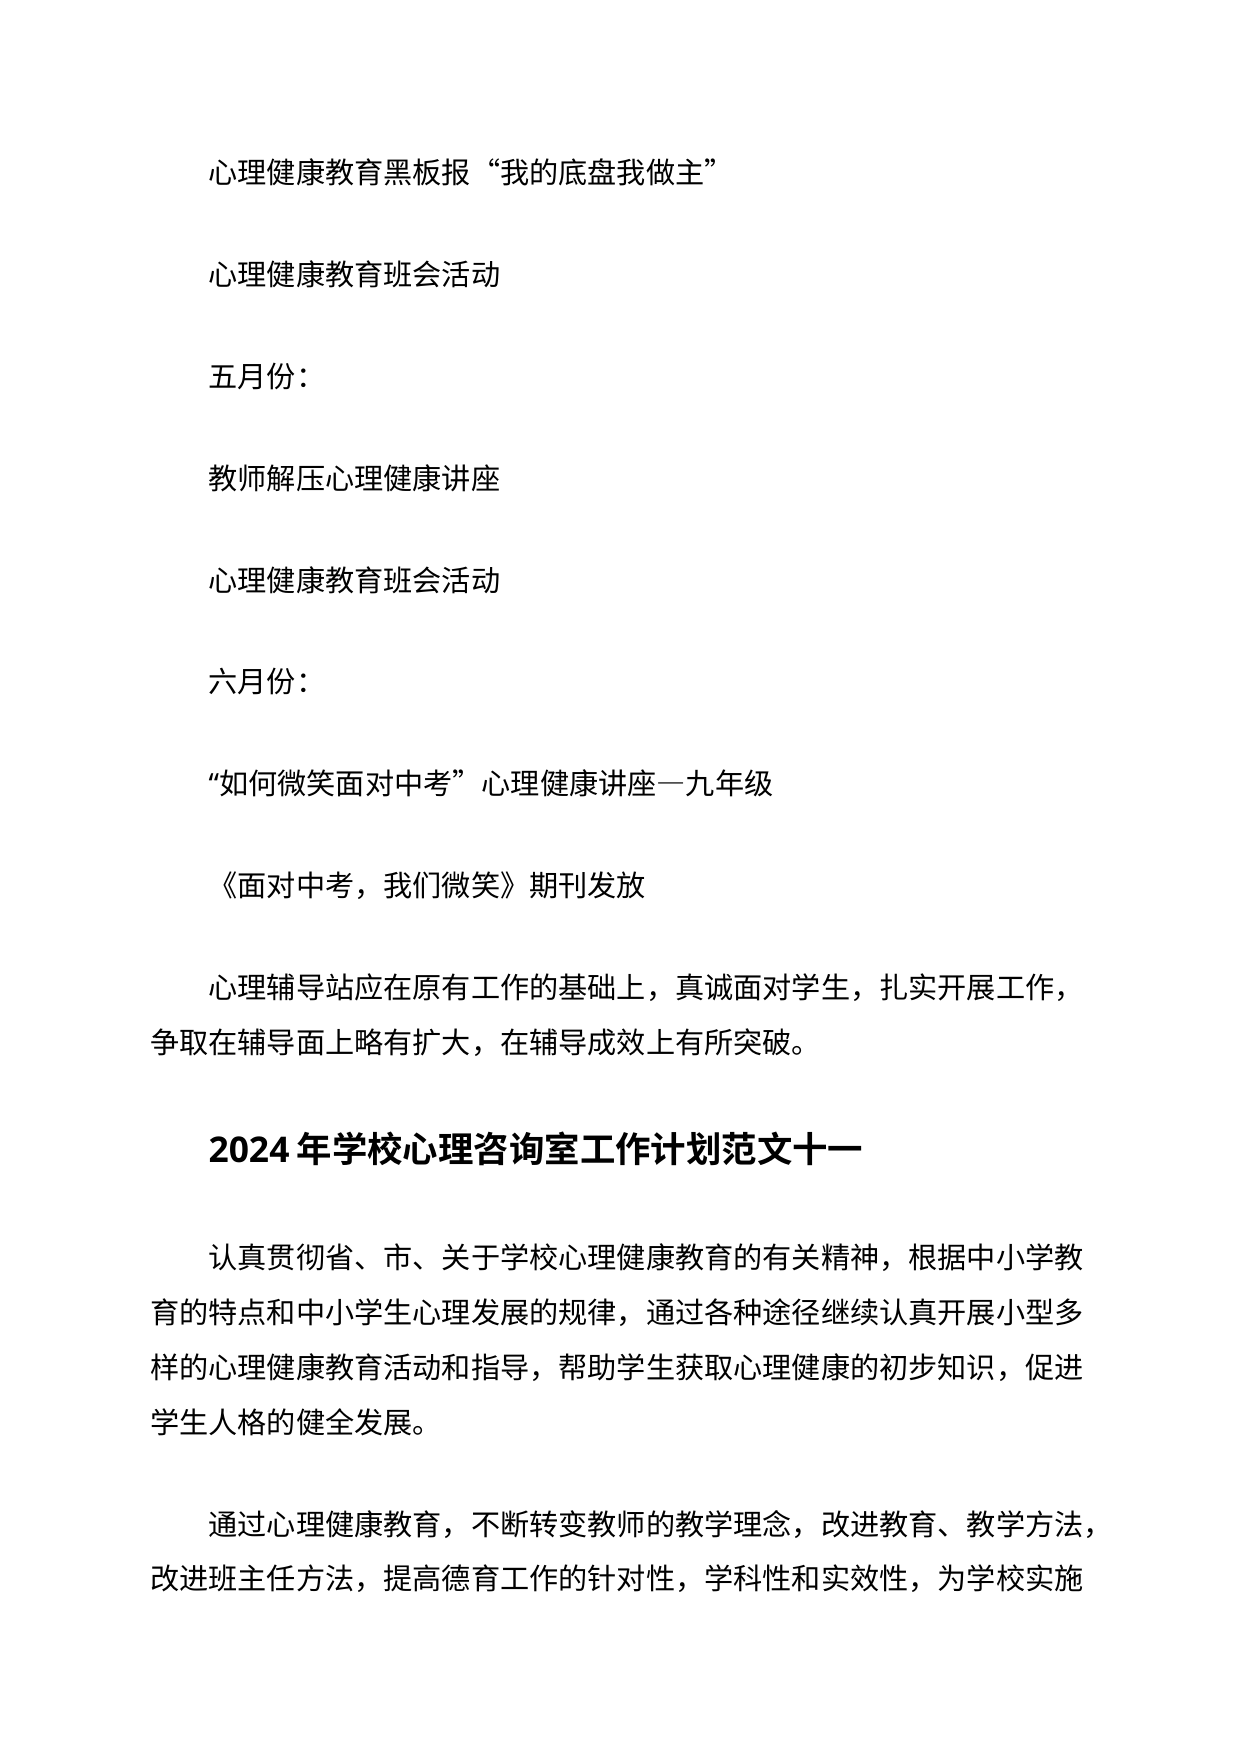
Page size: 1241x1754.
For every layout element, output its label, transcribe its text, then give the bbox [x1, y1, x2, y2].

text 认真贯彻省、市、关于学校心理健康教育的有关精神，根据中小学教育的特点和中小学生心理发展的规律，通过各种途径继续认真开展小型多样的心理健康教育活动和指导，帮助学生获取心理健康的初步知识，促进学生人格的健全发展。 [150, 1234, 1090, 1442]
text 心理健康教育黑板报“我的底盘我做主” [150, 150, 1090, 192]
text 心理健康教育班会活动 [150, 252, 1090, 294]
text 心理辅导站应在原有工作的基础上，真诚面对学生，扎实开展工作，争取在辅导面上略有扩大，在辅导成效上有所突破。 [150, 964, 1090, 1062]
text “如何微笑面对中考”心理健康讲座—九年级 [150, 761, 1090, 803]
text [150, 1501, 1090, 1598]
text 六月份： [150, 659, 1090, 701]
text 心理健康教育班会活动 [150, 557, 1090, 599]
text 教师解压心理健康讲座 [150, 455, 1090, 498]
text 2024年学校心理咨询室工作计划范文十一 [150, 1121, 1090, 1172]
text 五月份： [150, 353, 1090, 396]
text 《面对中考，我们微笑》期刊发放 [150, 863, 1090, 905]
